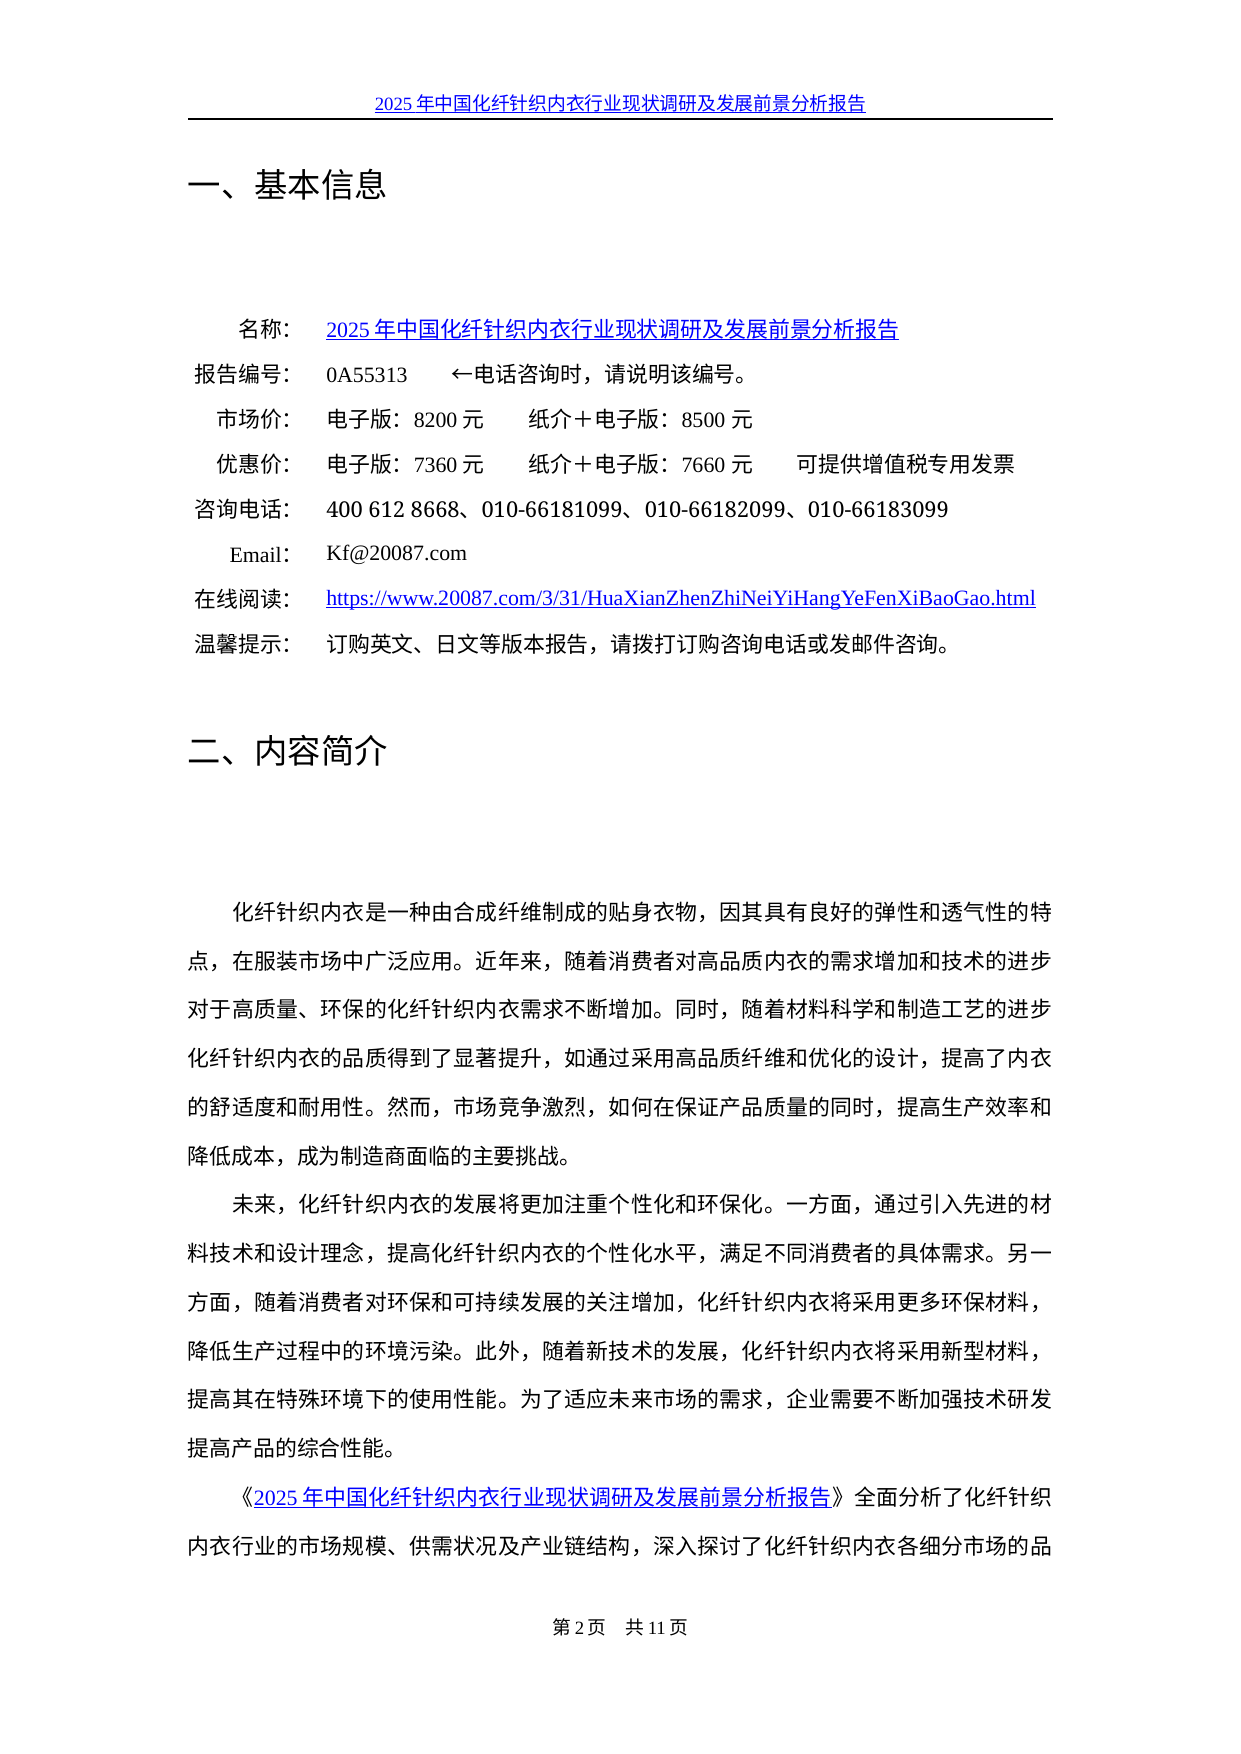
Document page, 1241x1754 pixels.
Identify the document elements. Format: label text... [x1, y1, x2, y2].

table_cell Email： [167, 537, 315, 582]
table_cell 在线阅读： [167, 582, 315, 627]
table_cell 0A55313 ←电话咨询时，请说明该编号。 [315, 357, 1073, 402]
table_header 名称： [167, 312, 315, 357]
table_cell 优惠价： [167, 447, 315, 492]
table_cell 咨询电话： [167, 492, 315, 537]
table_cell 市场价： [167, 402, 315, 447]
table_cell 电子版：7360 元 纸介＋电子版：7660 元 可提供增值税专用发票 [315, 447, 1073, 492]
title 一、基本信息 [187, 150, 1053, 215]
table_cell 订购英文、日文等版本报告，请拨打订购咨询电话或发邮件咨询。 [315, 627, 1073, 672]
table_cell 报告编号： [167, 357, 315, 402]
table_cell Kf@20087.com [315, 537, 1073, 582]
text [187, 894, 1053, 1561]
table_cell 400 612 8668、010-66181099、010-66182099、010-66183099 [315, 492, 1073, 537]
table_cell [315, 582, 1073, 627]
table_header 2025年中国化纤针织内衣行业现状调研及发展前景分析报告 [315, 312, 1073, 357]
table_cell 温馨提示： [167, 627, 315, 672]
title 二、内容简介 [187, 717, 1053, 782]
table_cell 电子版：8200 元 纸介＋电子版：8500 元 [315, 402, 1073, 447]
